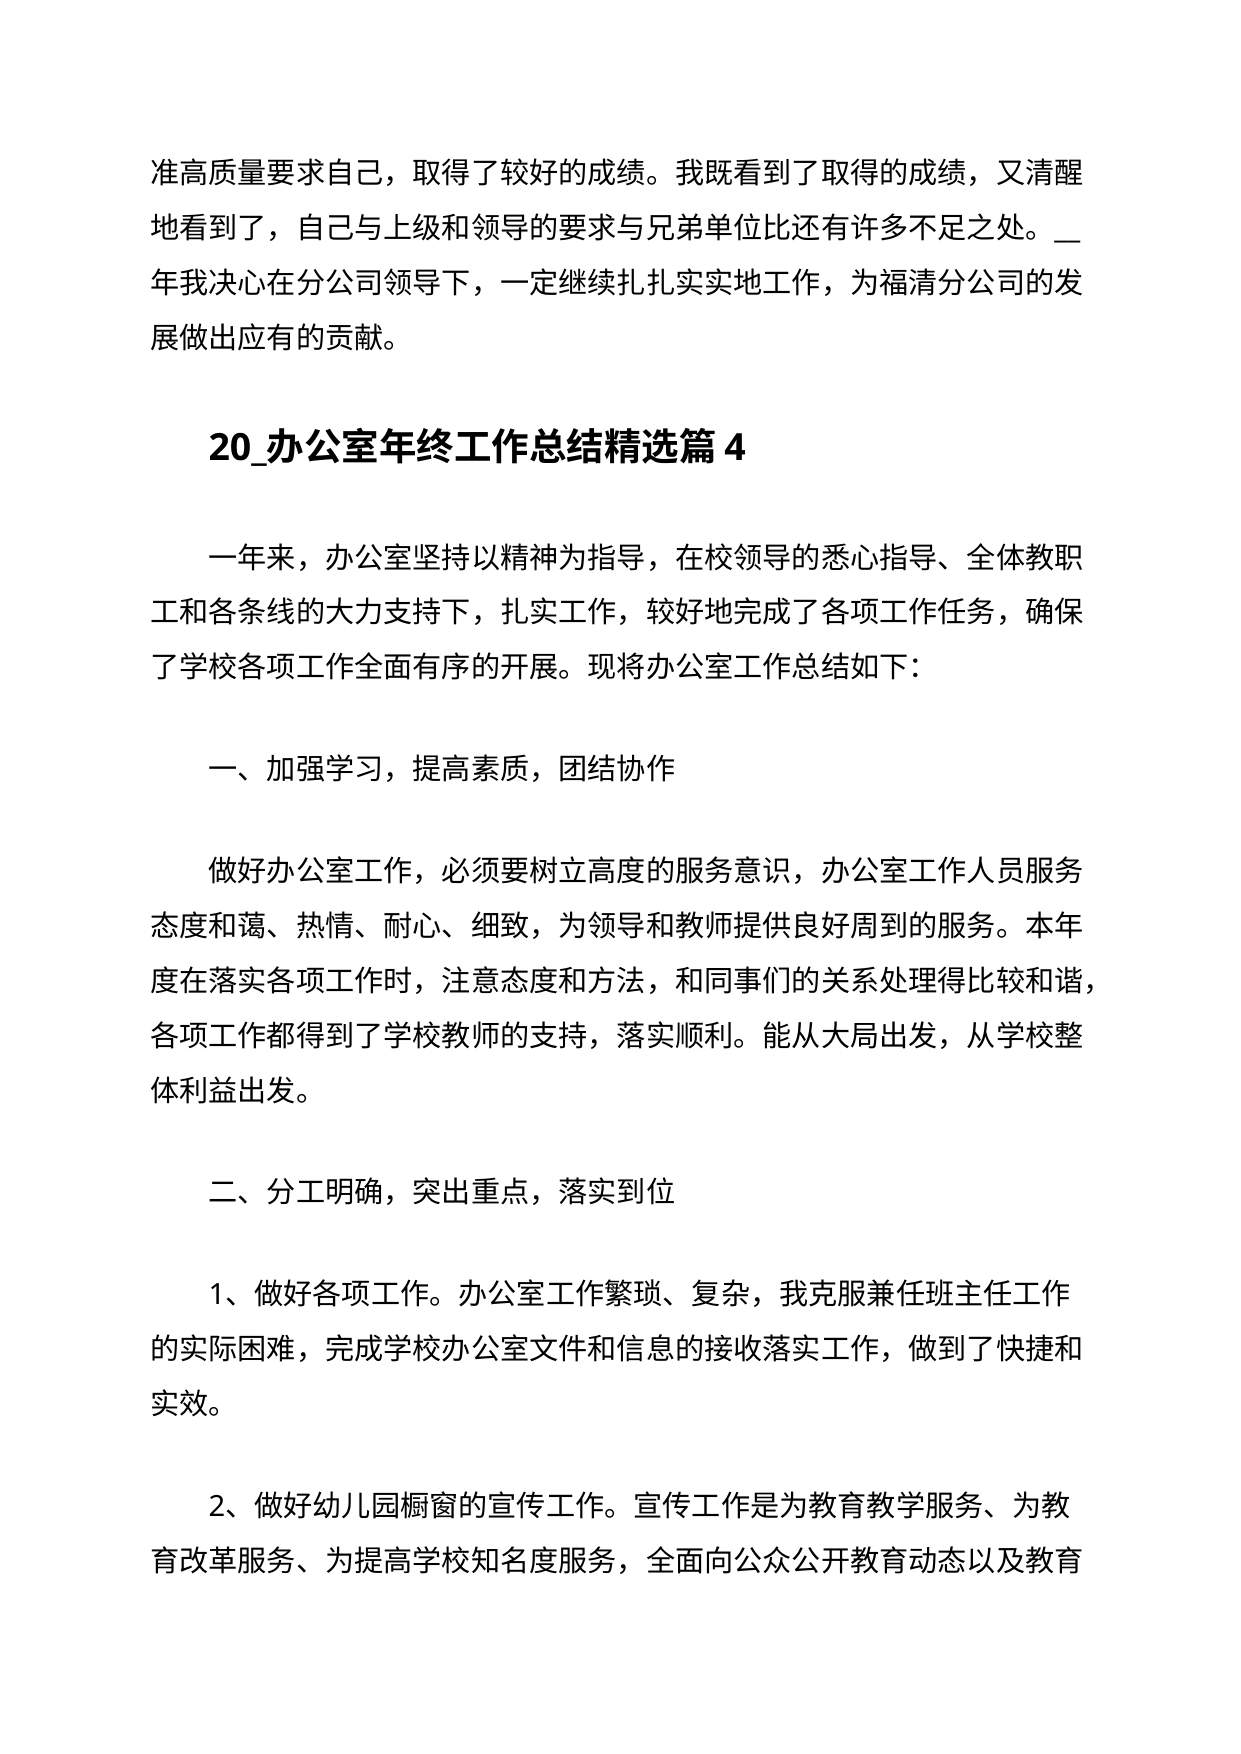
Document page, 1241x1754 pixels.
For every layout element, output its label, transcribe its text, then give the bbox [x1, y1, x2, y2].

text 做好办公室工作，必须要树立高度的服务意识，办公室工作人员服务态度和蔼、热情、耐心、细致，为领导和教师提供良好周到的服务。本年度在落实各项工作时，注意态度和方法，和同事们的关系处理得比较和谐，各项工作都得到了学校教师的支持，落实顺利。能从大局出发，从学校整体利益出发。 [150, 847, 1090, 1109]
text 一年来，办公室坚持以精神为指导，在校领导的悉心指导、全体教职工和各条线的大力支持下，扎实工作，较好地完成了各项工作任务，确保了学校各项工作全面有序的开展。现将办公室工作总结如下： [150, 534, 1090, 686]
text 20_办公室年终工作总结精选篇4 [150, 417, 1090, 471]
text 一、加强学习，提高素质，团结协作 [150, 746, 1090, 788]
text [150, 150, 1090, 357]
text 1、做好各项工作。办公室工作繁琐、复杂，我克服兼任班主任工作的实际困难，完成学校办公室文件和信息的接收落实工作，做到了快捷和实效。 [150, 1271, 1090, 1423]
text 二、分工明确，突出重点，落实到位 [150, 1169, 1090, 1211]
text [150, 1482, 1090, 1579]
